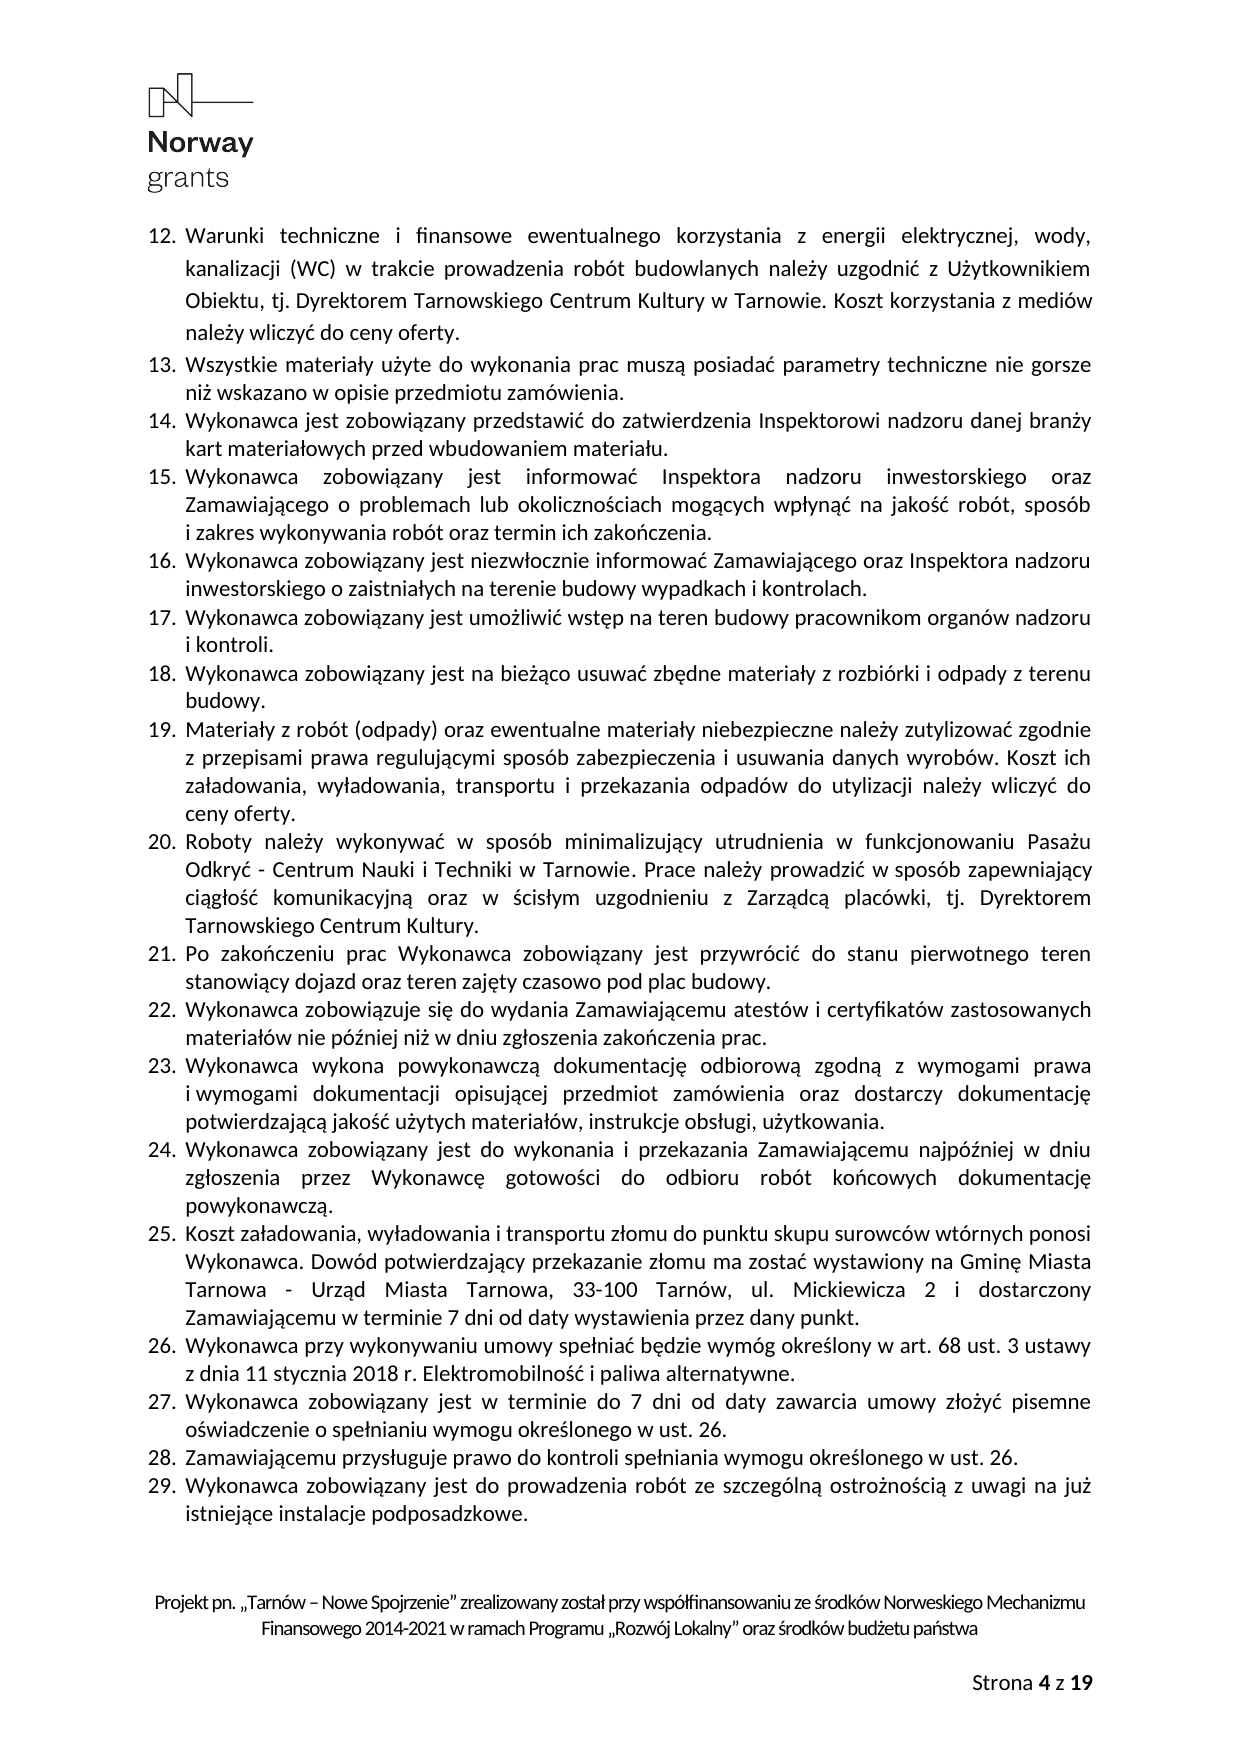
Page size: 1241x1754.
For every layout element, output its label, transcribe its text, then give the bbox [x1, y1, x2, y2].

list Wykonawca przy wykonywaniu umowy spełniać będzie wymóg określony w art. 68 ust. 3 ustawy z dnia 11 stycznia 2018 r. Elektromobilność i paliwa alternatywne. [148, 1331, 1093, 1387]
list Po zakończeniu prac Wykonawca zobowiązany jest przywrócić do stanu pierwotnego teren stanowiący dojazd oraz teren zajęty czasowo pod plac budowy. [148, 939, 1093, 995]
list Wykonawca zobowiązany jest do prowadzenia robót ze szczególną ostrożnością z uwagi na już istniejące instalacje podposadzkowe. [148, 1471, 1093, 1527]
list Wykonawca zobowiązany jest w terminie do 7 dni od daty zawarcia umowy złożyć pisemne oświadczenie o spełnianiu wymogu określonego w ust. 26. [148, 1387, 1093, 1443]
list Warunki techniczne i finansowe ewentualnego korzystania z energii elektrycznej, wody, kanalizacji (WC) w trakcie prowadzenia robót budowlanych należy uzgodnić z Użytkownikiem Obiektu, tj. Dyrektorem Tarnowskiego Centrum Kultury w Tarnowie. Koszt korzystania z mediów należy wliczyć do ceny oferty. [148, 222, 1093, 346]
list Wykonawca jest zobowiązany przedstawić do zatwierdzenia Inspektorowi nadzoru danej branży kart materiałowych przed wbudowaniem materiału. [148, 406, 1093, 462]
picture [147, 73, 254, 193]
list Zamawiającemu przysługuje prawo do kontroli spełniania wymogu określonego w ust. 26. [148, 1443, 1093, 1471]
list Wykonawca wykona powykonawczą dokumentację odbiorową zgodną z wymogami prawa i wymogami dokumentacji opisującej przedmiot zamówienia oraz dostarczy dokumentację potwierdzającą jakość użytych materiałów, instrukcje obsługi, użytkowania. [148, 1051, 1093, 1135]
list Wykonawca zobowiązany jest informować Inspektora nadzoru inwestorskiego oraz Zamawiającego o problemach lub okolicznościach mogących wpłynąć na jakość robót, sposób i zakres wykonywania robót oraz termin ich zakończenia. [148, 462, 1093, 547]
list Wykonawca zobowiązany jest do wykonania i przekazania Zamawiającemu najpóźniej w dniu zgłoszenia przez Wykonawcę gotowości do odbioru robót końcowych dokumentację powykonawczą. [148, 1135, 1093, 1219]
list Wykonawca zobowiązany jest umożliwić wstęp na teren budowy pracownikom organów nadzoru i kontroli. [148, 603, 1093, 659]
list Wykonawca zobowiązany jest niezwłocznie informować Zamawiającego oraz Inspektora nadzoru inwestorskiego o zaistniałych na terenie budowy wypadkach i kontrolach. [148, 547, 1093, 603]
list Roboty należy wykonywać w sposób minimalizujący utrudnienia w funkcjonowaniu Pasażu Odkryć - Centrum Nauki i Techniki w Tarnowie. Prace należy prowadzić w sposób zapewniający ciągłość komunikacyjną oraz w ścisłym uzgodnieniu z Zarządcą placówki, tj. Dyrektorem Tarnowskiego Centrum Kultury. [148, 827, 1093, 939]
list Wykonawca zobowiązuje się do wydania Zamawiającemu atestów i certyfikatów zastosowanych materiałów nie później niż w dniu zgłoszenia zakończenia prac. [148, 995, 1093, 1051]
list Materiały z robót (odpady) oraz ewentualne materiały niebezpieczne należy zutylizować zgodnie z przepisami prawa regulującymi sposób zabezpieczenia i usuwania danych wyrobów. Koszt ich załadowania, wyładowania, transportu i przekazania odpadów do utylizacji należy wliczyć do ceny oferty. [148, 715, 1093, 827]
list Koszt załadowania, wyładowania i transportu złomu do punktu skupu surowców wtórnych ponosi Wykonawca. Dowód potwierdzający przekazanie złomu ma zostać wystawiony na Gminę Miasta Tarnowa - Urząd Miasta Tarnowa, 33-100 Tarnów, ul. Mickiewicza 2 i dostarczony Zamawiającemu w terminie 7 dni od daty wystawienia przez dany punkt. [148, 1219, 1093, 1331]
list Wszystkie materiały użyte do wykonania prac muszą posiadać parametry techniczne nie gorsze niż wskazano w opisie przedmiotu zamówienia. [148, 350, 1093, 406]
list Wykonawca zobowiązany jest na bieżąco usuwać zbędne materiały z rozbiórki i odpady z terenu budowy. [148, 659, 1093, 715]
